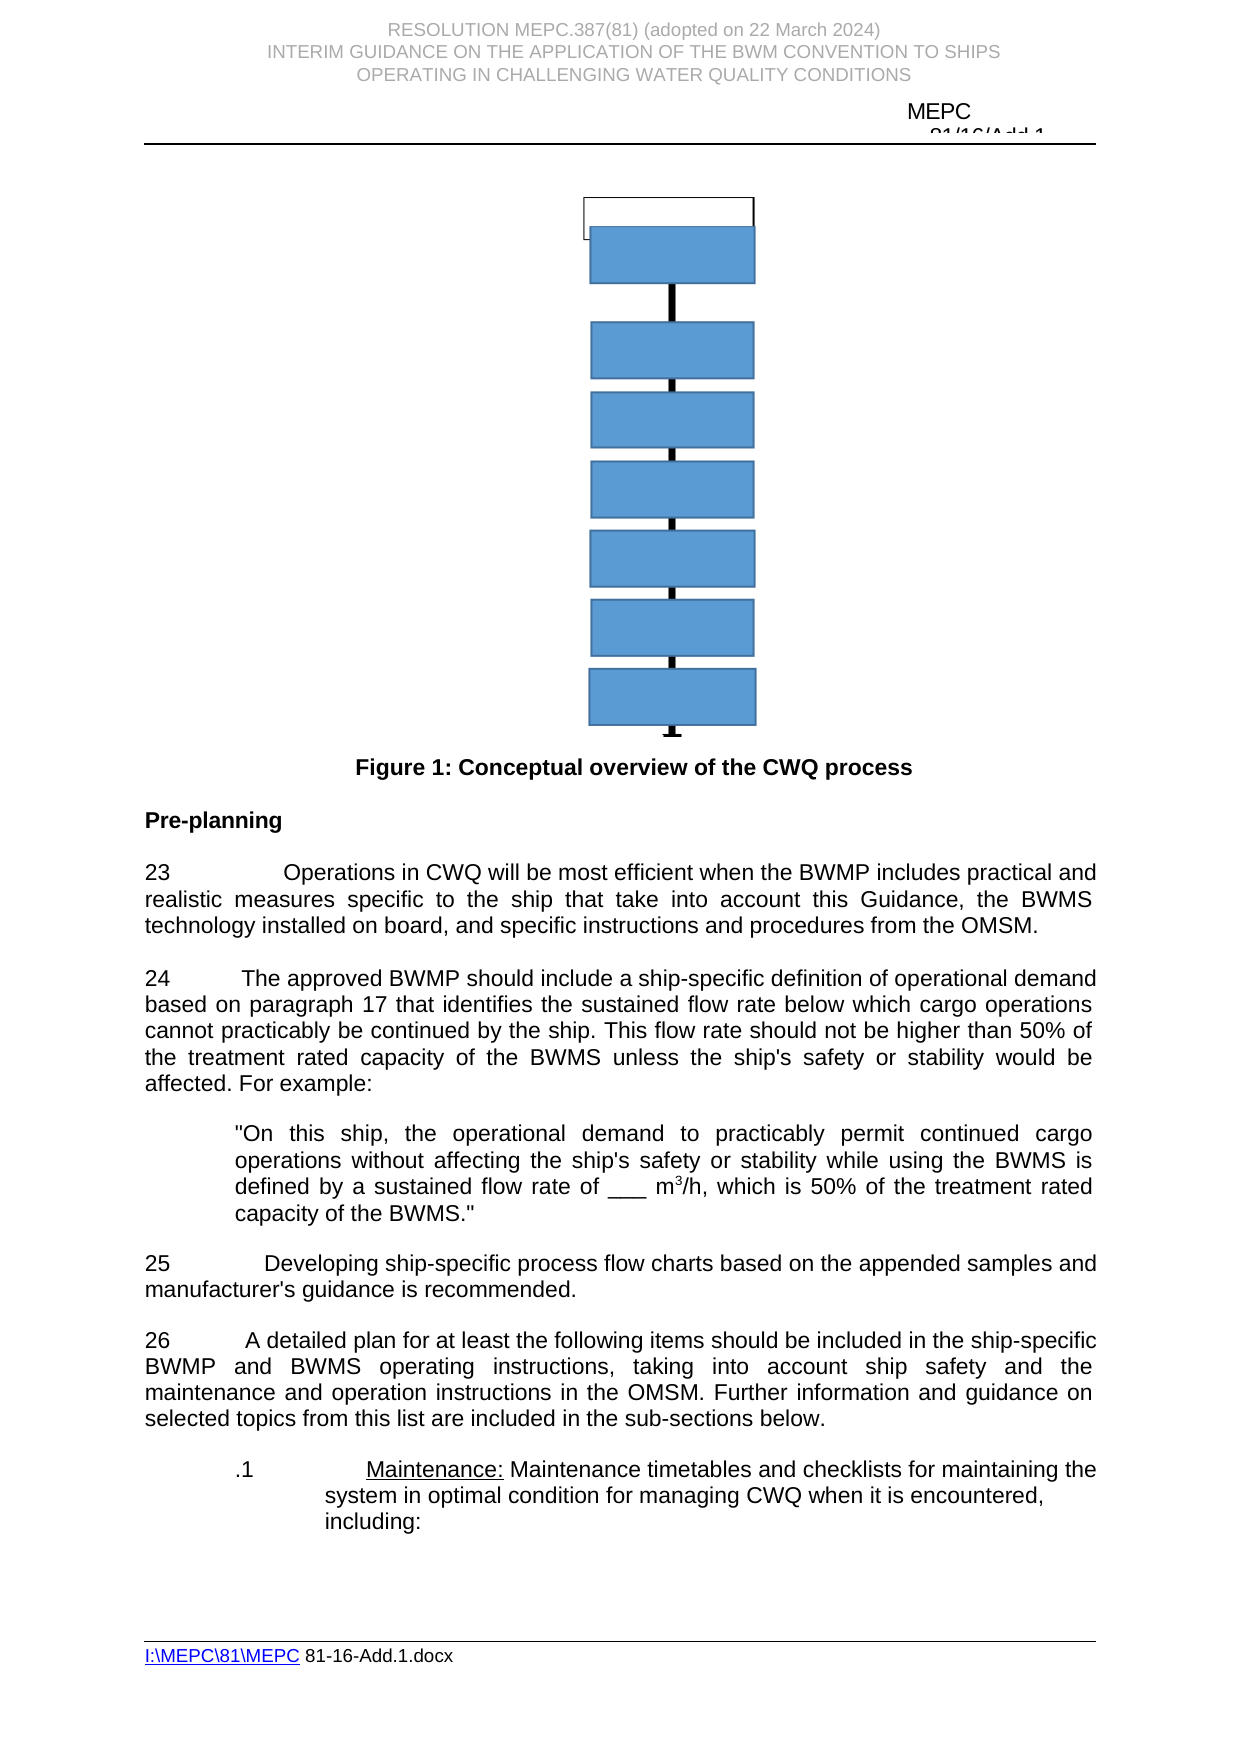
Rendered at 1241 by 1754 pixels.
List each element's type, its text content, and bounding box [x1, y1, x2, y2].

text "On this ship, the operational demand to practicably permit continued cargo operations without affecting the ship's safety or stability while using the BWMS is defined by a sustained flow rate of ___ m3/h, which is 50% of the treatment rated capacity of the BWMS." [234, 1121, 1093, 1226]
text I:\MEPC\81\MEPC 81-16-Add.1.docx [144, 1646, 1123, 1667]
text 26 A detailed plan for at least the following items should be included in the ship-specific [144, 1328, 1123, 1353]
text 25 Developing ship-specific process flow charts based on the appended samples and [144, 1251, 1123, 1276]
text BWMP and BWMS operating instructions, taking into account ship safety and the maintenance and operation instructions in the OMSM. Further information and guidance on selected topics from this list are included in the sub-sections below. [144, 1353, 1093, 1432]
text RESOLUTION MEPC.387(81) (adopted on 22 March 2024) [144, 18, 1123, 41]
text Figure 1: Conceptual overview of the CWQ process [144, 89, 1123, 781]
text based on paragraph 17 that identifies the sustained flow rate below which cargo operations cannot practicably be continued by the ship. This flow rate should not be higher than 50% of the treatment rated capacity of the BWMS unless the ship's safety or stability would be affected. For example: [144, 992, 1093, 1097]
text Pre-planning [144, 808, 1123, 833]
text manufacturer's guidance is recommended. [144, 1277, 1123, 1303]
text system in optimal condition for managing CWQ when it is encountered, including: [324, 1483, 1093, 1535]
text 24 The approved BWMP should include a ship-specific definition of operational demand [144, 966, 1123, 991]
text OPERATING IN CHALLENGING WATER QUALITY CONDITIONS [144, 63, 1123, 86]
text INTERIM GUIDANCE ON THE APPLICATION OF THE BWM CONVENTION TO SHIPS [144, 41, 1123, 63]
text .1 Maintenance: Maintenance timetables and checklists for maintaining the [234, 1456, 1123, 1483]
text 23 Operations in CWQ will be most efficient when the BWMP includes practical and [144, 860, 1123, 886]
text realistic measures specific to the ship that take into account this Guidance, the BWMS technology installed on board, and specific instructions and procedures from the OMSM. [144, 886, 1093, 939]
